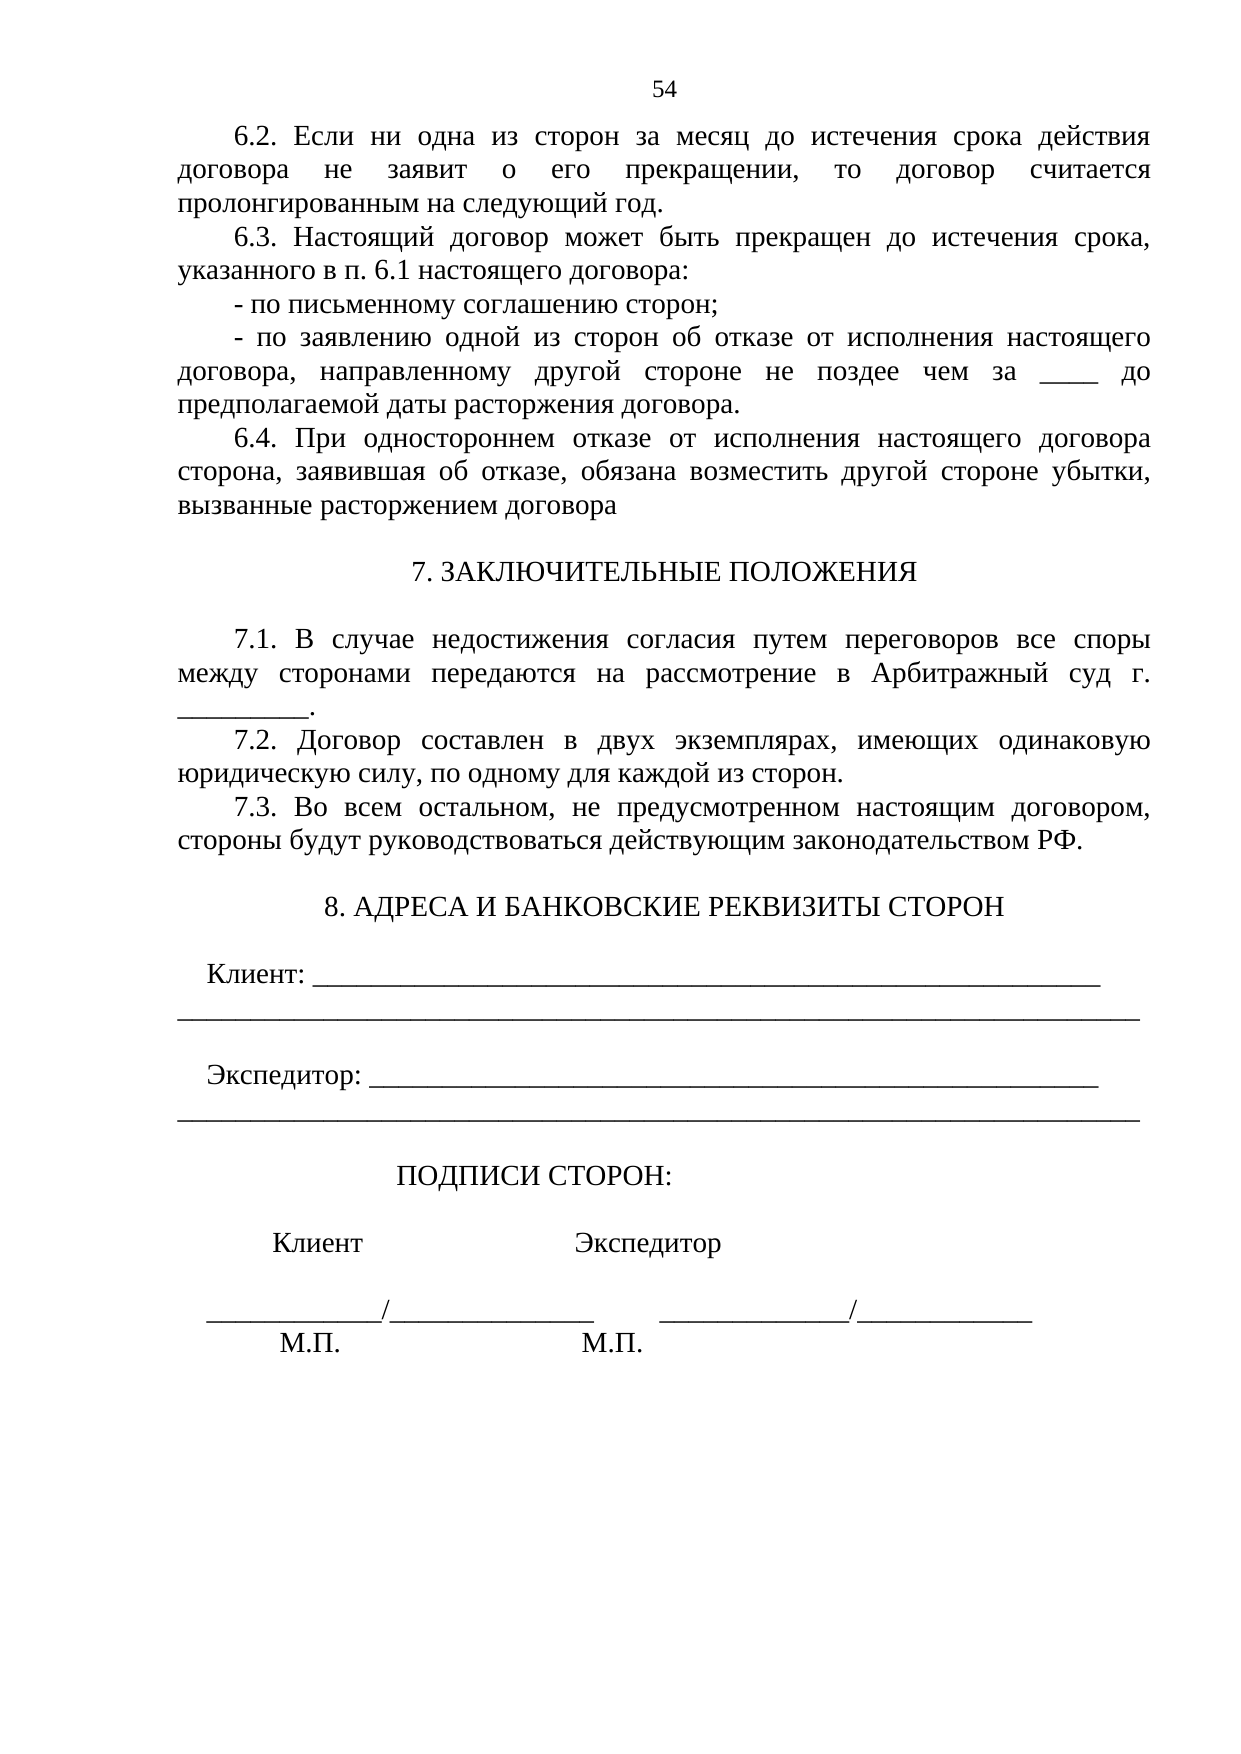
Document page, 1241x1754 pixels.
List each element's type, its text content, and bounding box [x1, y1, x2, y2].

text 6.4. При одностороннем отказе от исполнения настоящего договора сторона, заявившая об отказе, обязана возместить другой стороне убытки, вызванные расторжением договора [177, 420, 1152, 521]
text Клиент Экспедитор [177, 1225, 1152, 1258]
text - по заявлению одной из сторон об отказе от исполнения настоящего договора, направленному другой стороне не поздее чем за ____ до предполагаемой даты расторжения договора. [177, 319, 1152, 420]
text 6.2. Если ни одна из сторон за месяц до истечения срока действия договора не заявит о его прекращении, то договор считается пролонгированным на следующий год. [177, 118, 1152, 219]
text Экспедитор: __________________________________________________ [177, 1057, 1152, 1091]
text 7. ЗАКЛЮЧИТЕЛЬНЫЕ ПОЛОЖЕНИЯ [177, 554, 1152, 588]
text 7.2. Договор составлен в двух экземплярах, имеющих одинаковую юридическую силу, по одному для каждой из сторон. [177, 722, 1152, 789]
text ПОДПИСИ СТОРОН: [177, 1158, 1152, 1191]
text 7.1. В случае недостижения согласия путем переговоров все споры между сторонами передаются на рассмотрение в Арбитражный суд г. _________. [177, 621, 1152, 722]
text __________________________________________________________________ [177, 1091, 1152, 1124]
text ____________/______________ _____________/____________ [177, 1292, 1152, 1326]
text М.П. М.П. [177, 1326, 1152, 1359]
text - по письменному соглашению сторон; [177, 286, 1152, 319]
text 7.3. Во всем остальном, не предусмотренном настоящим договором, стороны будут руководствоваться действующим законодательством РФ. [177, 789, 1152, 856]
text 8. АДРЕСА И БАНКОВСКИЕ РЕКВИЗИТЫ СТОРОН [177, 889, 1152, 923]
text __________________________________________________________________ [177, 990, 1152, 1024]
text Клиент: ______________________________________________________ [177, 957, 1152, 990]
text 6.3. Настоящий договор может быть прекращен до истечения срока, указанного в п. 6.1 настоящего договора: [177, 219, 1152, 286]
